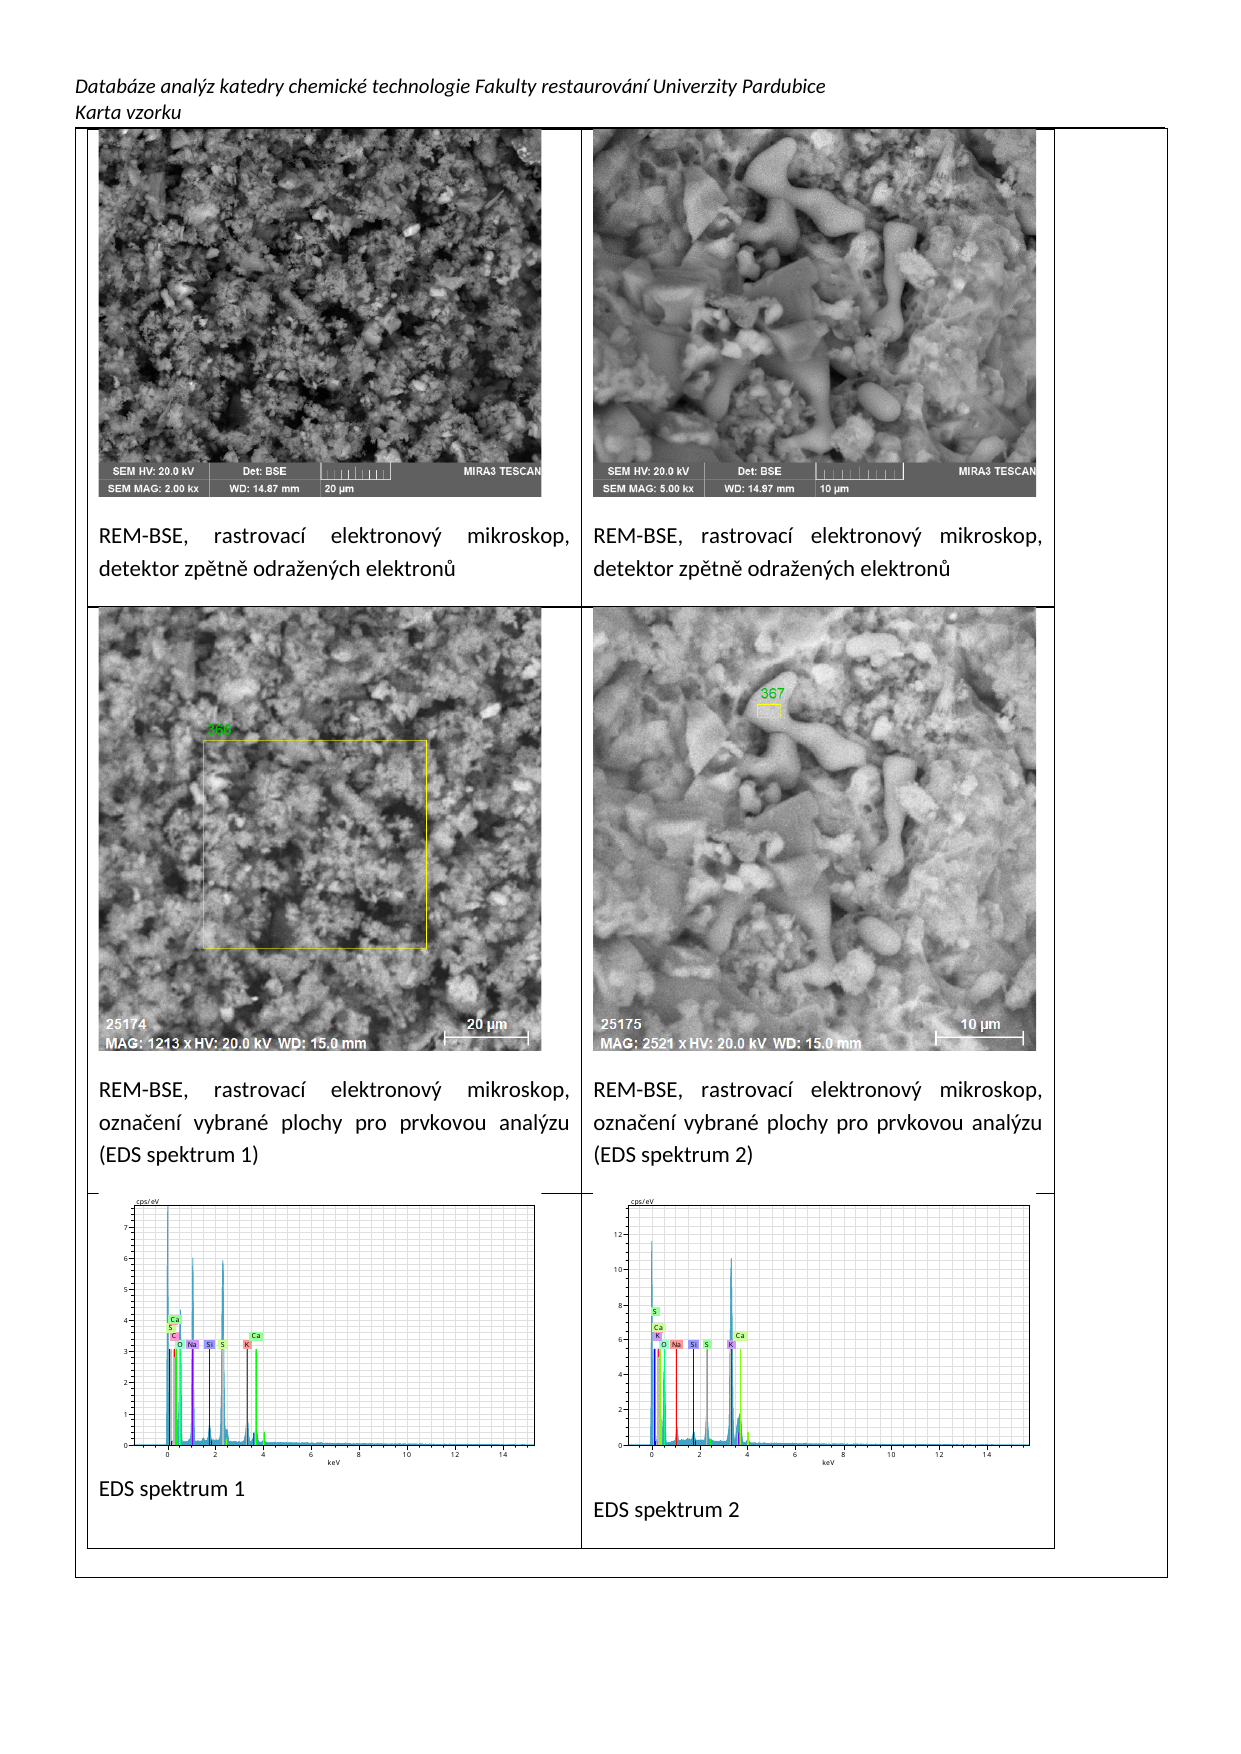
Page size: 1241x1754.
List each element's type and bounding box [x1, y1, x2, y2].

picture [98, 129, 542, 497]
table_cell [76, 129, 1167, 1577]
picture [98, 607, 542, 1051]
picture [593, 607, 1037, 1051]
picture [593, 129, 1037, 497]
